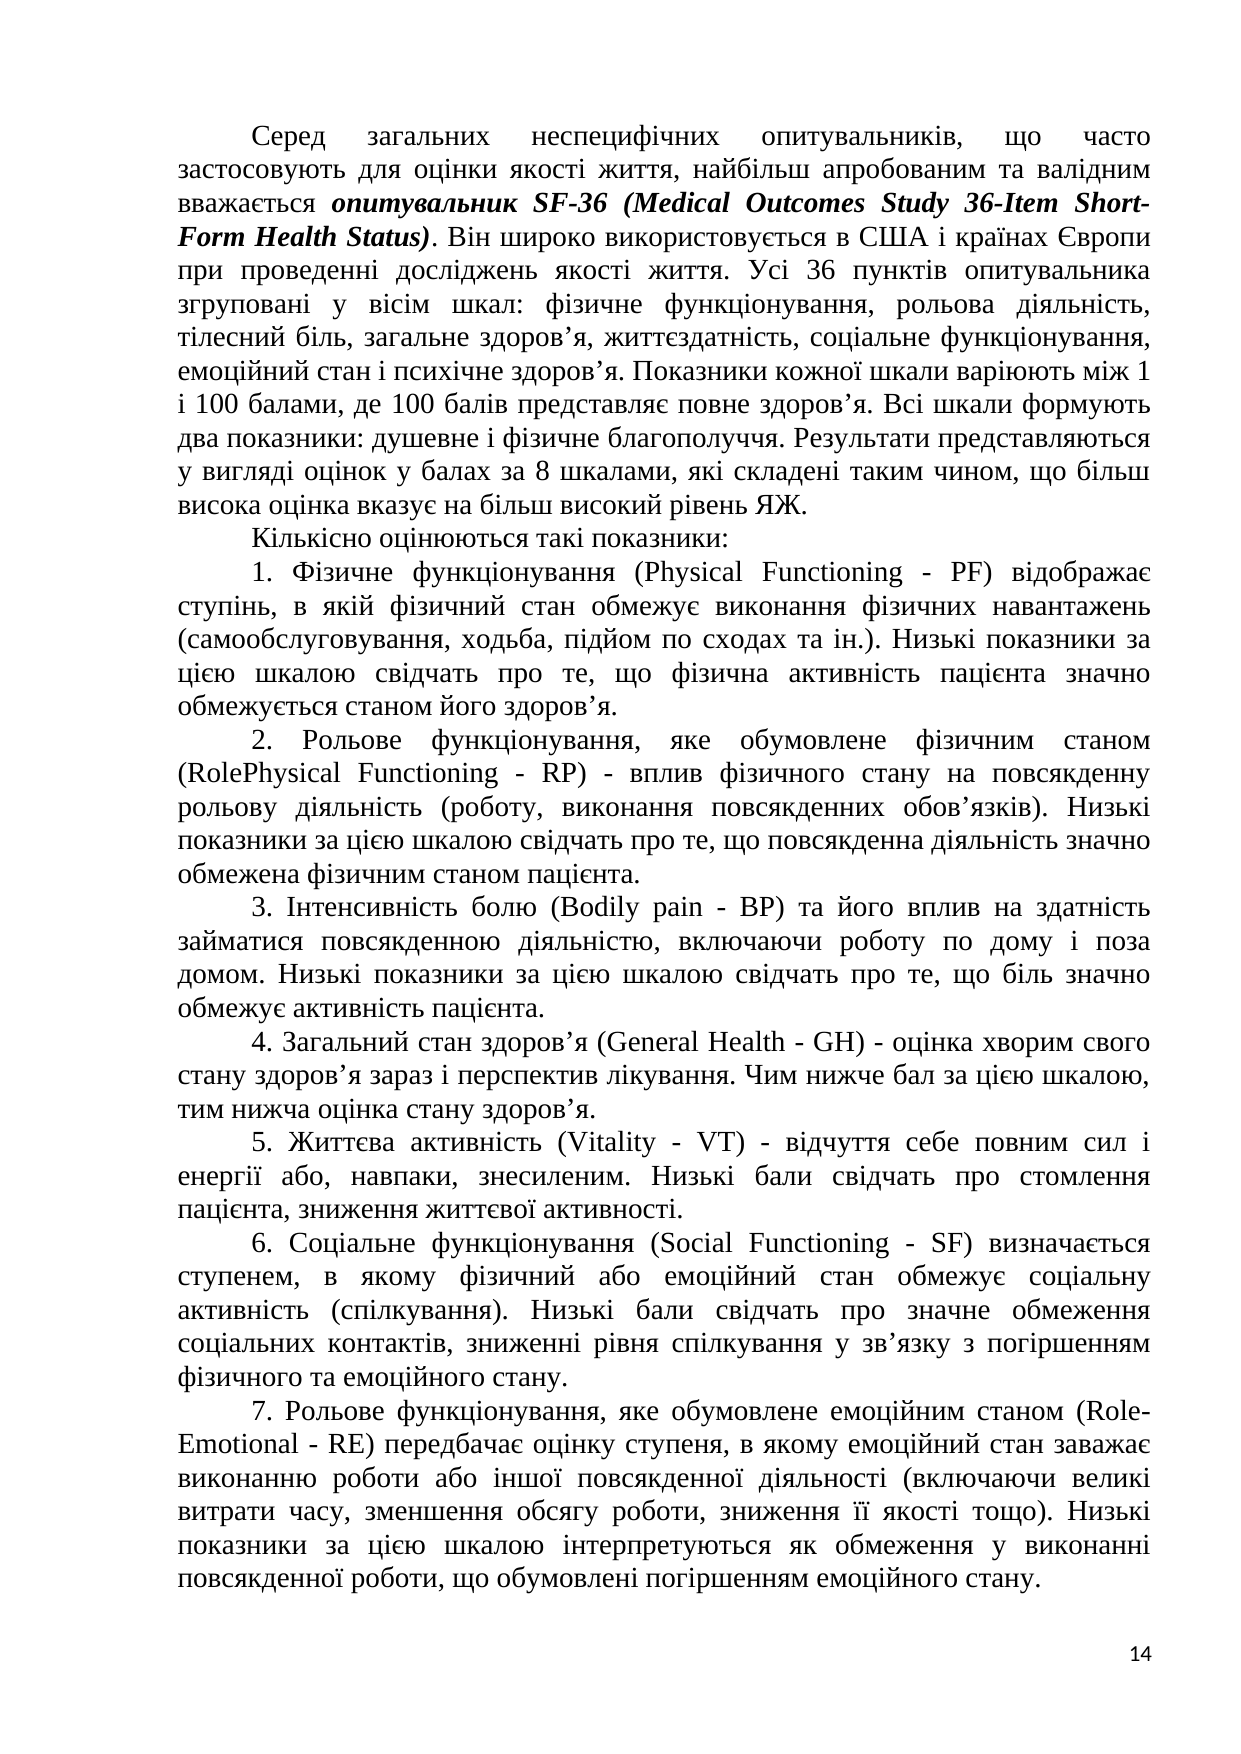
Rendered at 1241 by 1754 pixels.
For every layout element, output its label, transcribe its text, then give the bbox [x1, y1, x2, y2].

text 2. Рольове функціонування, яке обумовлене фізичним станом (RolePhysical Functioning - RP) - вплив фізичного стану на повсякденну рольову діяльність (роботу, виконання повсякденних обов’язків). Низькі показники за цією шкалою свідчать про те, що повсякденна діяльність значно обмежена фізичним станом пацієнта. [177, 722, 1152, 889]
text 3. Інтенсивність болю (Bodily pain - BP) та його вплив на здатність займатися повсякденною діяльністю, включаючи роботу по дому і поза домом. Низькі показники за цією шкалою свідчать про те, що біль значно обмежує активність пацієнта. [177, 889, 1152, 1024]
text 6. Соціальне функціонування (Social Functioning - SF) визначається ступенем, в якому фізичний або емоційний стан обмежує соціальну активність (спілкування). Низькі бали свідчать про значне обмеження соціальних контактів, зниженні рівня спілкування у зв’язку з погіршенням фізичного та емоційного стану. [177, 1225, 1152, 1393]
text 5. Життєва активність (Vitality - VT) - відчуття себе повним сил і енергії або, навпаки, знесиленим. Низькі бали свідчать про стомлення пацієнта, зниження життєвої активності. [177, 1124, 1152, 1225]
text Серед загальних неспецифічних опитувальників, що часто застосовують для оцінки якості життя, найбільш апробованим та валідним вважається опитувальник SF-36 (Medical Outcomes Study 36-Item Short-Form Health Status). Він широко використовується в США і країнах Європи при проведенні досліджень якості життя. Усі 36 пунктів опитувальника згруповані у вісім шкал: фізичне функціонування, рольова діяльність, тілесний біль, загальне здоров’я, життєздатність, соціальне функціонування, емоційний стан і психічне здоров’я. Показники кожної шкали варіюють між 1 i 100 балами, де 100 балів представляє повне здоров’я. Всі шкали формують два показники: душевне і фізичне благополуччя. Результати представляються у вигляді оцінок у балах за 8 шкалами, які складені таким чином, що більш висока оцінка вказує на більш високий рівень ЯЖ. [177, 118, 1152, 521]
text 7. Рольове функціонування, яке обумовлене емоційним станом (Role-Emotional - RE) передбачає оцінку ступеня, в якому емоційний стан заважає виконанню роботи або іншої повсякденної діяльності (включаючи великі витрати часу, зменшення обсягу роботи, зниження її якості тощо). Низькі показники за цією шкалою інтерпретуються як обмеження у виконанні повсякденної роботи, що обумовлені погіршенням емоційного стану. [177, 1393, 1152, 1594]
text 4. Загальний стан здоров’я (General Health - GH) - оцінка хворим свого стану здоров’я зараз і перспектив лікування. Чим нижче бал за цією шкалою, тим нижча оцінка стану здоров’я. [177, 1024, 1152, 1124]
text 1. Фізичне функціонування (Physical Functioning - PF) відображає ступінь, в якій фізичний стан обмежує виконання фізичних навантажень (самообслуговування, ходьба, підйом по сходах та ін.). Низькі показники за цією шкалою свідчать про те, що фізична активність пацієнта значно обмежується станом його здоров’я. [177, 554, 1152, 722]
text Кількісно оцінюються такі показники: [177, 521, 1152, 554]
